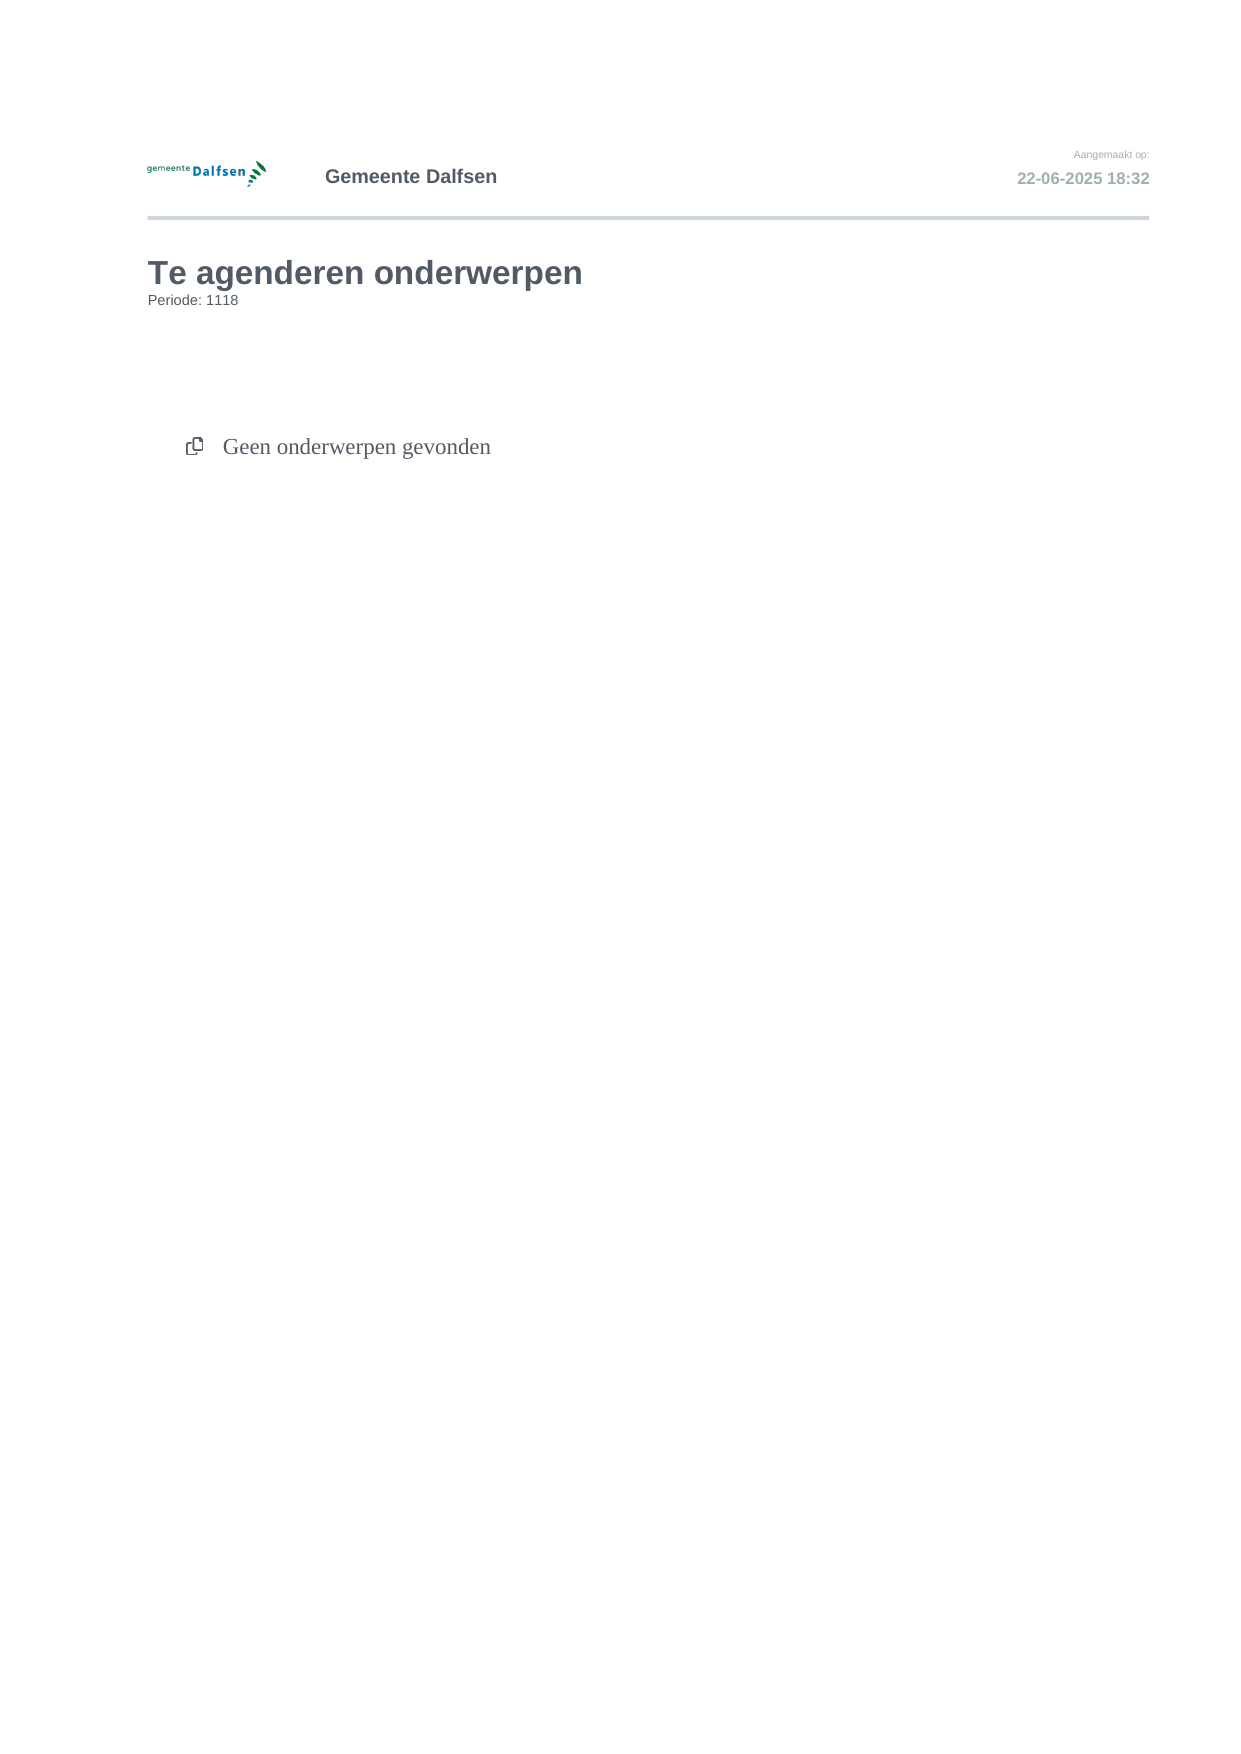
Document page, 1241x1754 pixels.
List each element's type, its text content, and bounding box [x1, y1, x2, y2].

table_header Te agenderen onderwerpen [148, 245, 727, 292]
list Geen onderwerpen gevonden [185, 433, 1093, 459]
table_cell 22-06-2025 18:32 [727, 161, 1149, 188]
table_cell Periode: 1118 [148, 292, 727, 325]
table_header Aangemaakt op: [727, 148, 1149, 161]
picture [147, 161, 266, 187]
table_header [148, 148, 325, 188]
table_header Gemeente Dalfsen [325, 148, 727, 188]
picture [147, 216, 1150, 220]
picture [186, 437, 203, 455]
